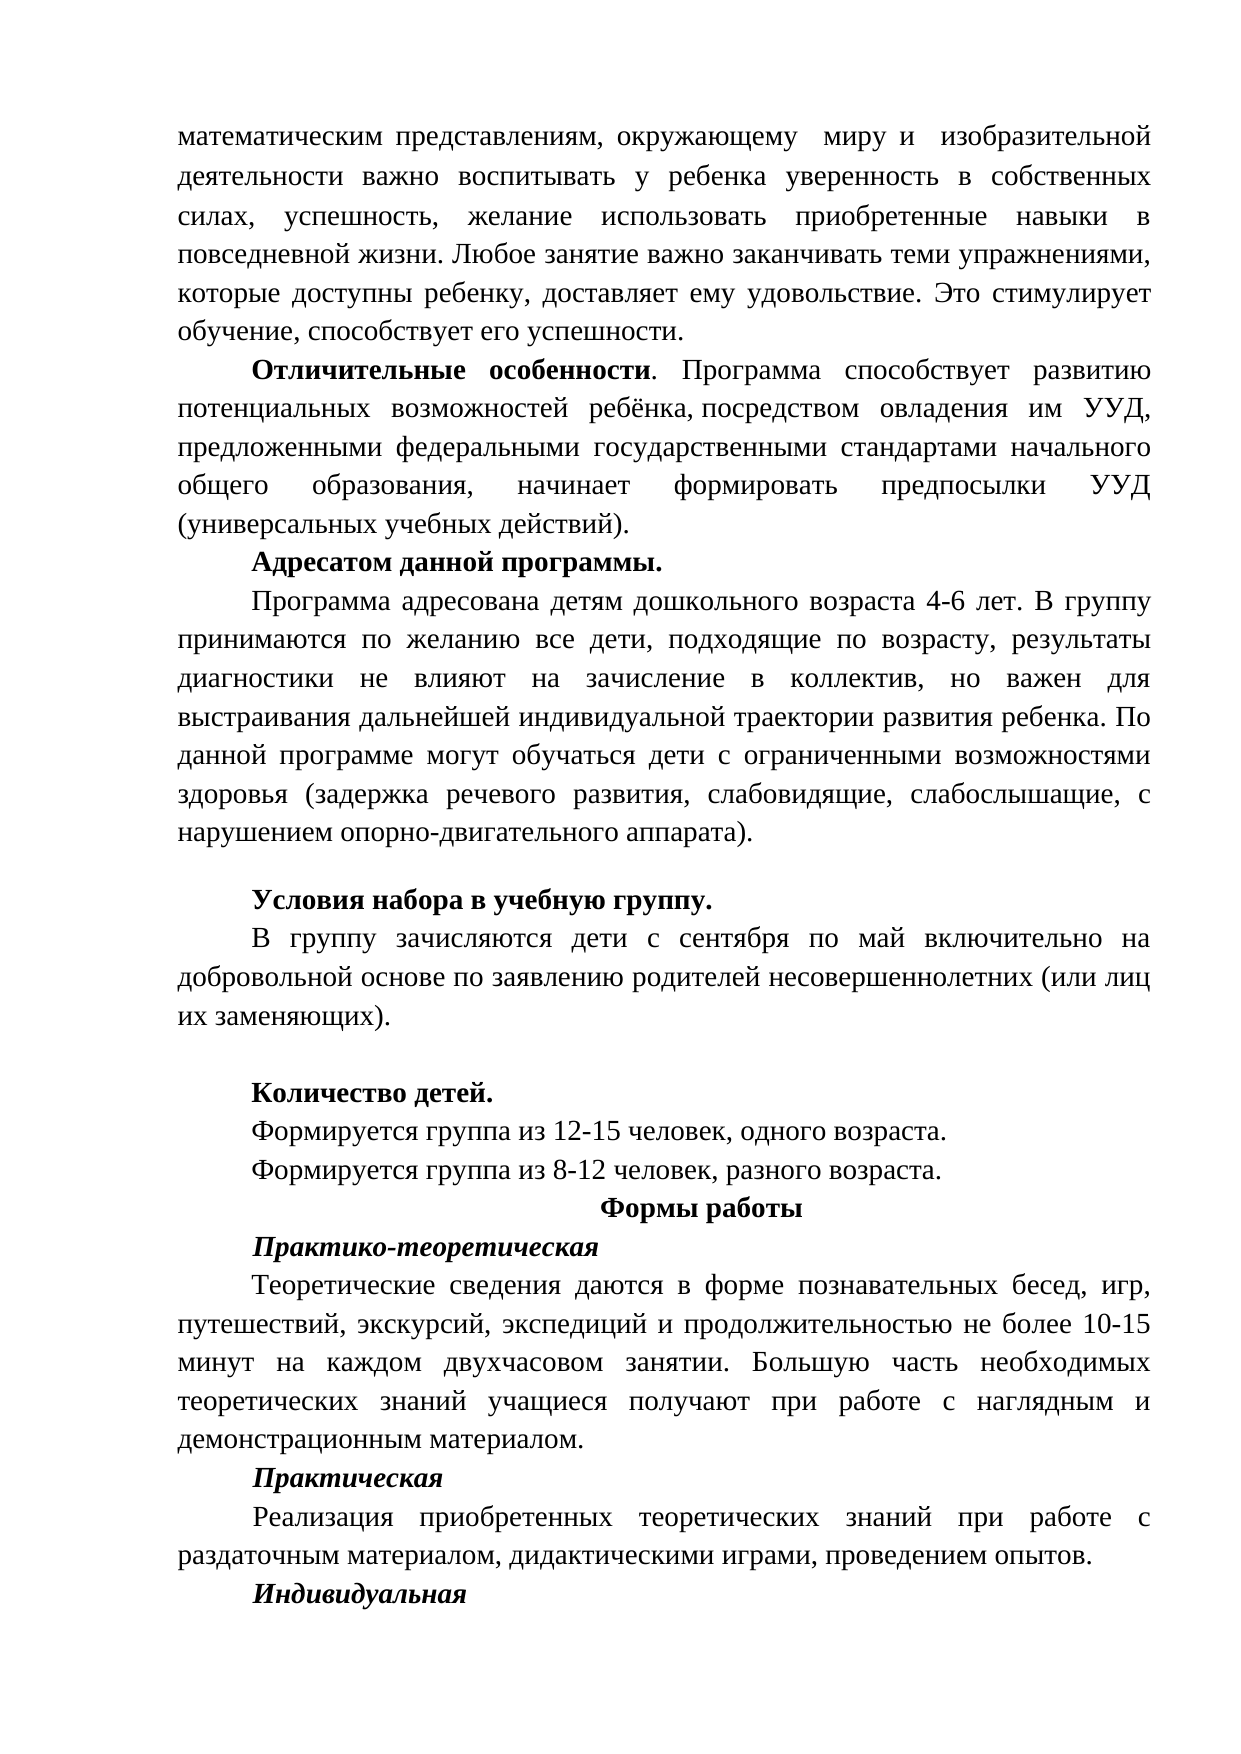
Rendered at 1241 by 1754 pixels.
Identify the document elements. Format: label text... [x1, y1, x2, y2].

text Формируется группа из 12-15 человек, одного возраста. [177, 1113, 1152, 1147]
text В группу зачисляются дети с сентября по май включительно на добровольной основе по заявлению родителей несовершеннолетних (или лиц их заменяющих). [177, 921, 1152, 1031]
text Практико-теоретическая [177, 1229, 1152, 1262]
text Теоретические сведения даются в форме познавательных бесед, игр, путешествий, экскурсий, экспедиций и продолжительностью не более 10-15 минут на каждом двухчасовом занятии. Большую часть необходимых теоретических знаний учащиеся получают при работе с наглядным и демонстрационным материалом. [177, 1267, 1152, 1455]
text Отличительные особенности. Программа способствует развитию потенциальных возможностей ребёнка, посредством овладения им УУД, предложенными федеральными государственными стандартами начального общего образования, начинает формировать предпосылки УУД (универсальных учебных действий). [177, 352, 1152, 539]
text Условия набора в учебную группу. [177, 882, 1152, 916]
text Количество детей. [177, 1075, 1152, 1108]
text Адресатом данной программы. [177, 544, 1152, 578]
text Индивидуальная [177, 1576, 1152, 1609]
text Программа адресована детям дошкольного возраста 4-6 лет. В группу принимаются по желанию все дети, подходящие по возрасту, результаты диагностики не влияют на зачисление в коллектив, но важен для выстраивания дальнейшей индивидуальной траектории развития ребенка. По данной программе могут обучаться дети с ограниченными возможностями здоровья (задержка речевого развития, слабовидящие, слабослышащие, с нарушением опорно-двигательного аппарата). [177, 583, 1152, 848]
text Реализация приобретенных теоретических знаний при работе с раздаточным материалом, дидактическими играми, проведением опытов. [177, 1499, 1152, 1571]
text Практическая [251, 1460, 1152, 1494]
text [177, 118, 1152, 347]
text Формы работы [177, 1190, 1152, 1224]
text Формируется группа из 8-12 человек, разного возраста. [177, 1152, 1152, 1185]
